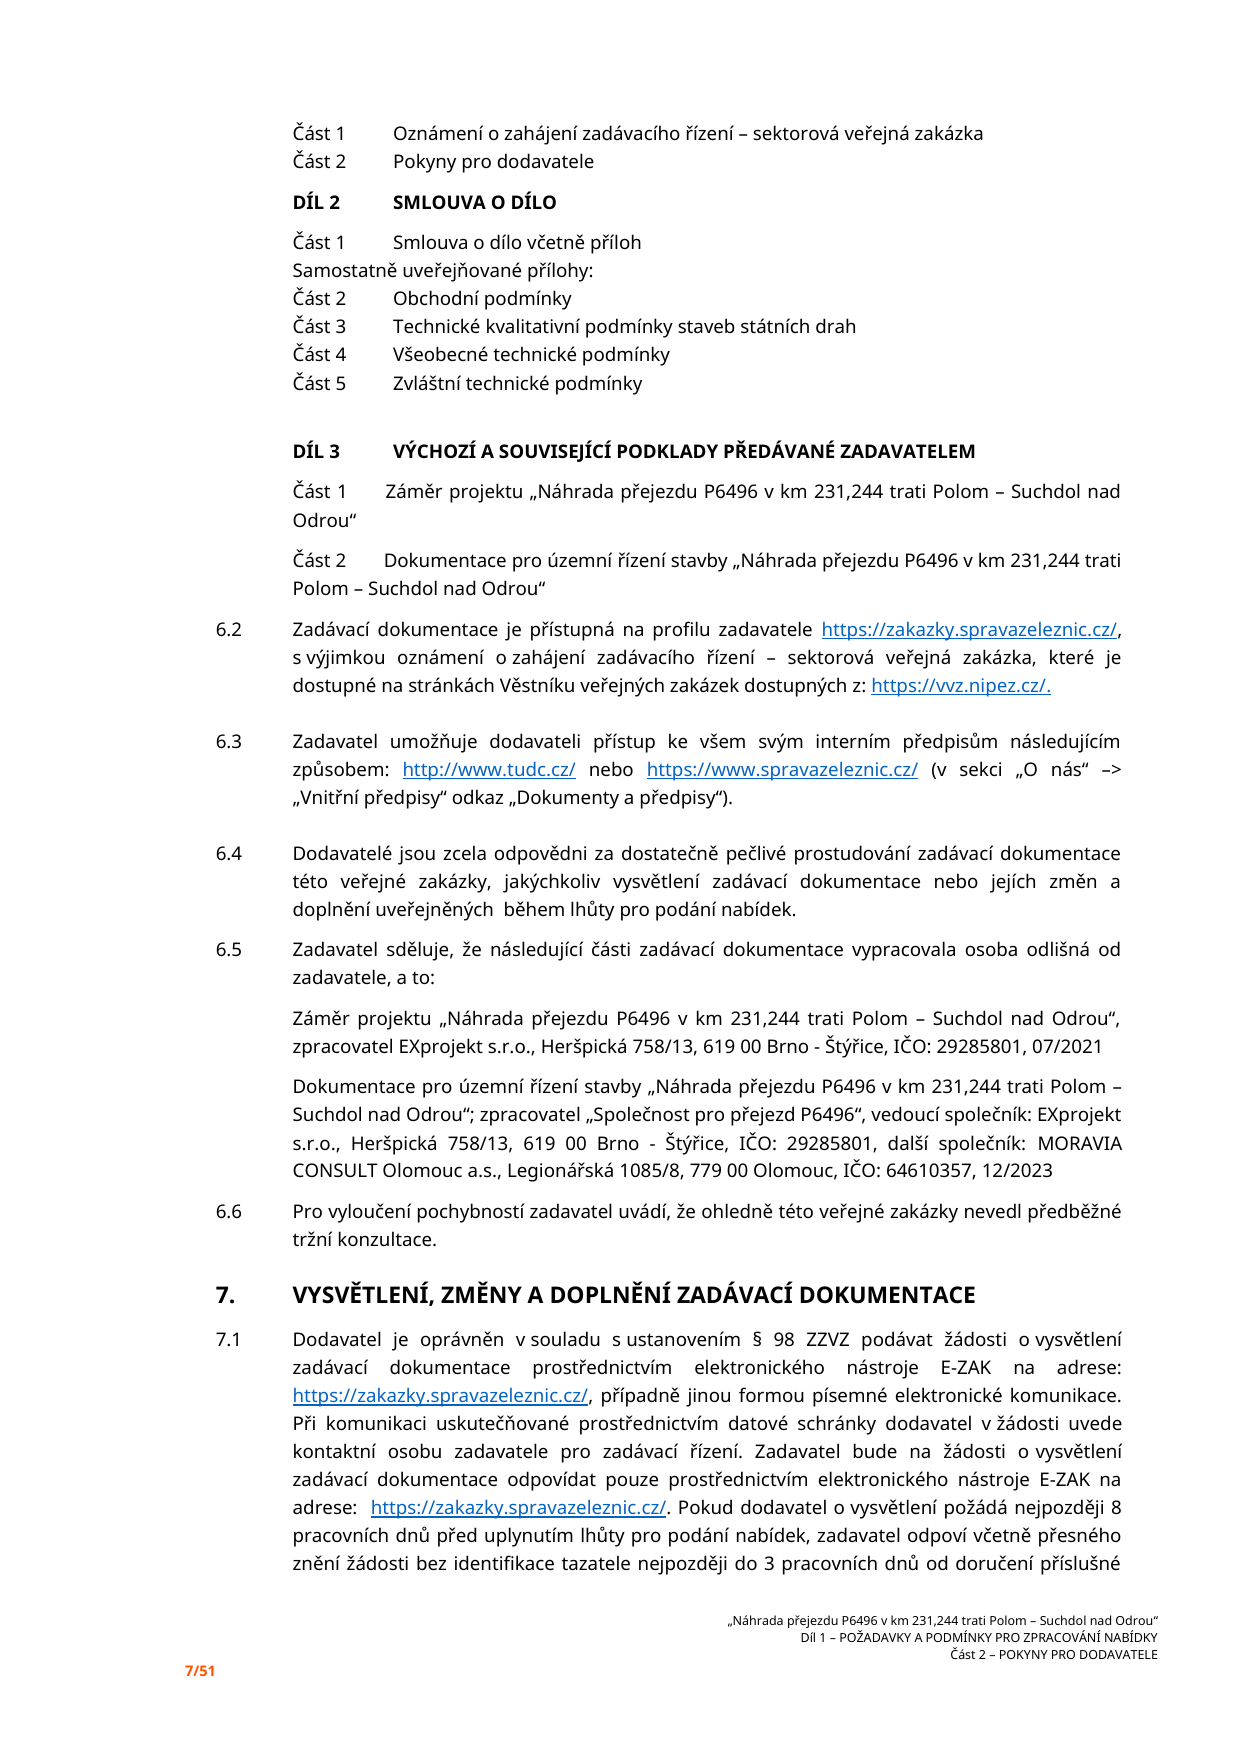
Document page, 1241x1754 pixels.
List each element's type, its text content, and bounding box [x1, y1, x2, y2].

text Zadavatel umožňuje dodavateli přístup ke všem svým interním předpisům následujícím způsobem: http://www.tudc.cz/ nebo https://www.spravazeleznic.cz/ (v sekci „O nás“ –> „Vnitřní předpisy“ odkaz „Dokumenty a předpisy“). [216, 728, 1122, 809]
text Část 3 Technické kvalitativní podmínky staveb státních drah [292, 314, 1122, 339]
text DÍL 3 VÝCHOZÍ A SOUVISEJÍCÍ PODKLADY PŘEDÁVANÉ ZADAVATELEM [292, 438, 1122, 464]
text Zadávací dokumentace je přístupná na profilu zadavatele https://zakazky.spravazeleznic.cz/, s výjimkou oznámení o zahájení zadávacího řízení – sektorová veřejná zakázka, které je dostupné na stránkách Věstníku veřejných zakázek dostupných z: https://vvz.nipez.cz/. [216, 616, 1122, 697]
list Samostatně uveřejňované přílohy: [292, 258, 1122, 283]
text Dodavatelé jsou zcela odpovědni za dostatečně pečlivé prostudování zadávací dokumentace této veřejné zakázky, jakýchkoliv vysvětlení zadávací dokumentace nebo jejích změn a doplnění uveřejněných během lhůty pro podání nabídek. [216, 840, 1122, 922]
text DÍL 2 SMLOUVA O DÍLO [292, 189, 1122, 215]
list Část 2 Dokumentace pro územní řízení stavby „Náhrada přejezdu P6496 v km 231,244 trati Polom – Suchdol nad Odrou“ [292, 547, 1122, 601]
text VYSVĚTLENÍ, ZMĚNY a DOPLNĚNÍ ZADÁVACÍ DOKUMENTACE [216, 1279, 1122, 1311]
list Část 1 Záměr projektu „Náhrada přejezdu P6496 v km 231,244 trati Polom – Suchdol nad Odrou“ [292, 479, 1122, 532]
list Dokumentace pro územní řízení stavby „Náhrada přejezdu P6496 v km 231,244 trati Polom – Suchdol nad Odrou“; zpracovatel „Společnost pro přejezd P6496“, vedoucí společník: EXprojekt s.r.o., Heršpická 758/13, 619 00 Brno - Štýřice, IČO: 29285801, další společník: MORAVIA CONSULT Olomouc a.s., Legionářská 1085/8, 779 00 Olomouc, IČO: 64610357, 12/2023 [292, 1074, 1122, 1183]
text Část 2 Obchodní podmínky [292, 286, 1122, 311]
text Pro vyloučení pochybností zadavatel uvádí, že ohledně této veřejné zakázky nevedl předběžné tržní konzultace. [216, 1198, 1122, 1252]
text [216, 1326, 1122, 1576]
text Část 4 Všeobecné technické podmínky [292, 342, 1122, 367]
text Část 5 Zvláštní technické podmínky [292, 370, 1122, 395]
list Záměr projektu „Náhrada přejezdu P6496 v km 231,244 trati Polom – Suchdol nad Odrou“, zpracovatel EXprojekt s.r.o., Heršpická 758/13, 619 00 Brno - Štýřice, IČO: 29285801, 07/2021 [292, 1005, 1122, 1059]
text Část 1 Oznámení o zahájení zadávacího řízení – sektorová veřejná zakázka [292, 121, 1122, 146]
text Část 2 Pokyny pro dodavatele [292, 149, 1122, 174]
text Zadavatel sděluje, že následující části zadávací dokumentace vypracovala osoba odlišná od zadavatele, a to: [216, 937, 1122, 990]
text Část 1 Smlouva o dílo včetně příloh [292, 230, 1122, 255]
